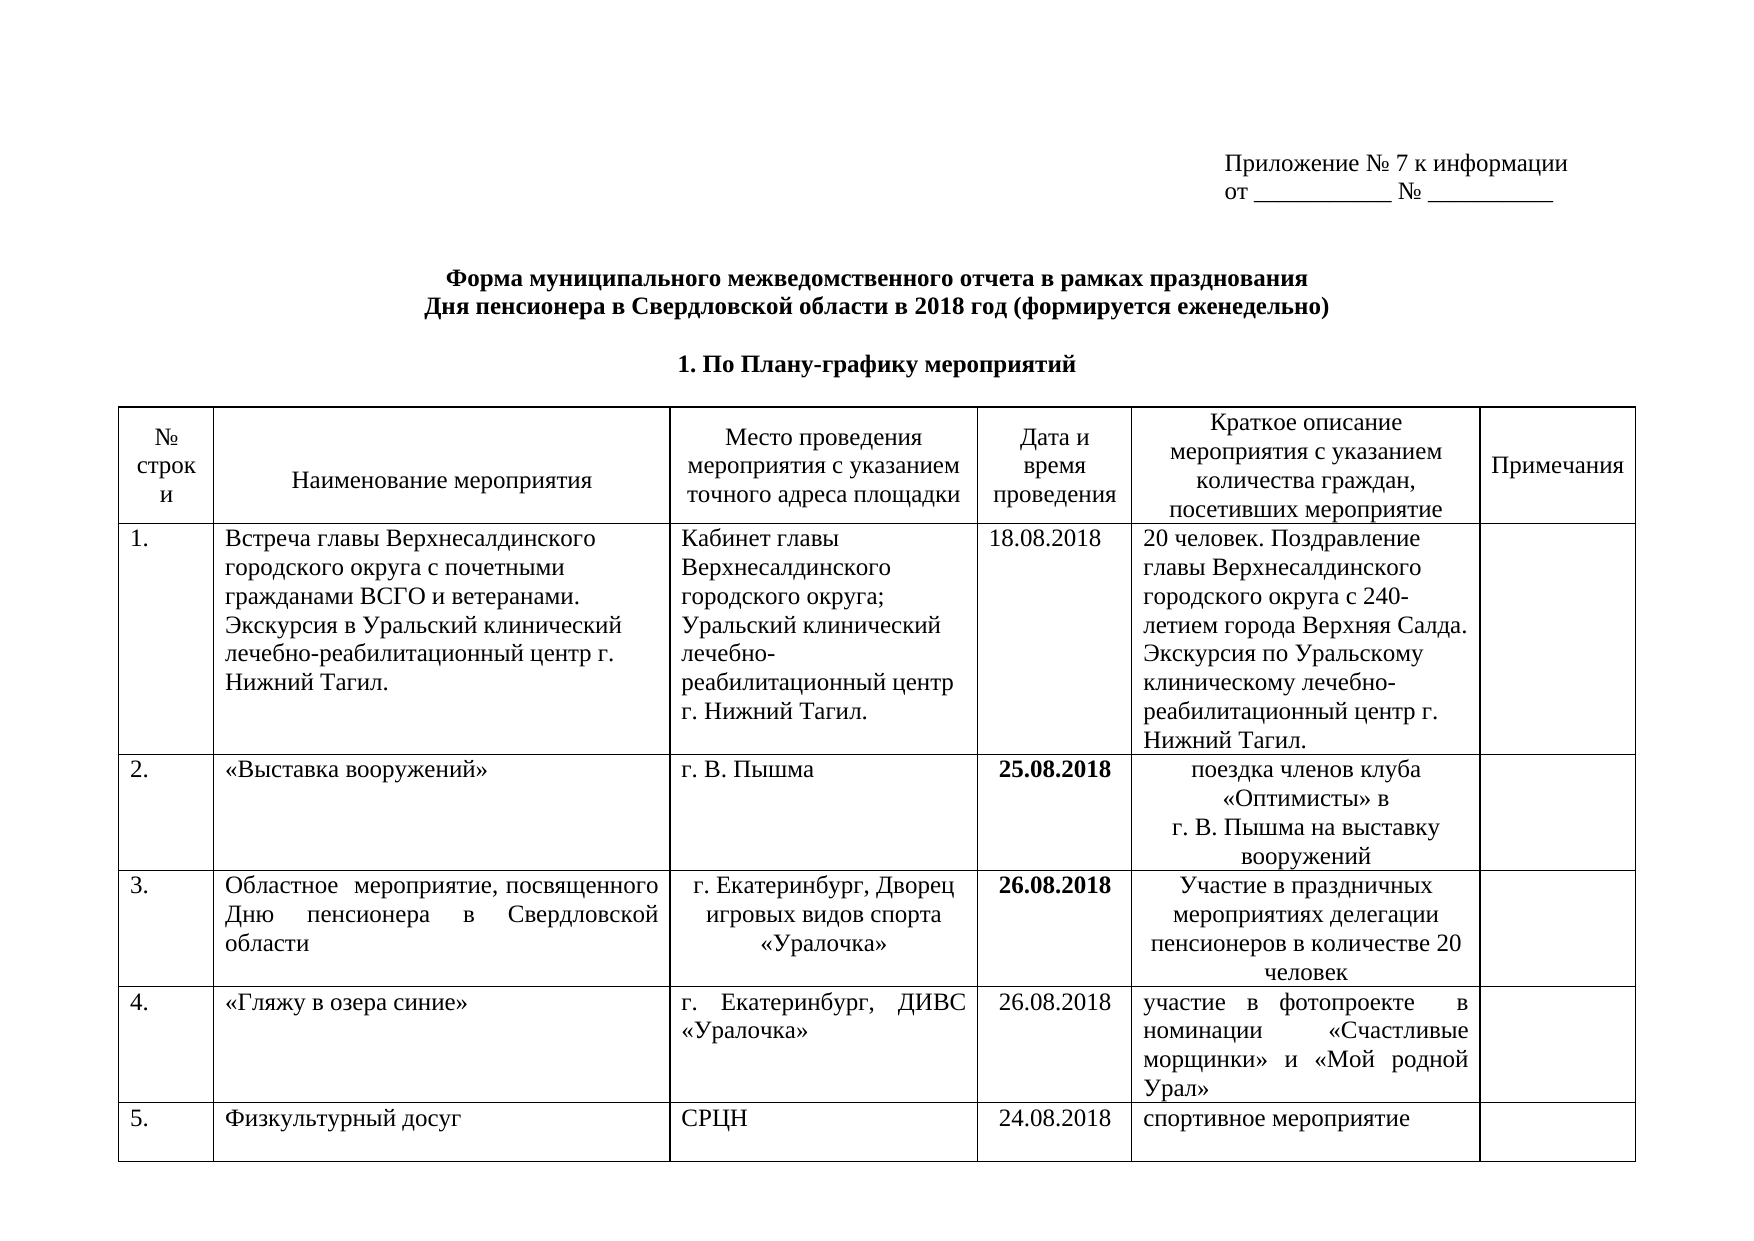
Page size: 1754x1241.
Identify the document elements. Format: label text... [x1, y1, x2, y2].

table_cell г. Екатеринбург, Дворец игровых видов спорта «Уралочка» [671, 871, 977, 986]
text Форма муниципального межведомственного отчета в рамках празднования [118, 263, 1636, 291]
table_cell [119, 987, 213, 1102]
table_cell г. Екатеринбург, ДИВС «Уралочка» [671, 987, 977, 1102]
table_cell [1132, 1103, 1479, 1161]
table_cell 26.08.2018 [978, 871, 1131, 986]
table_cell [119, 871, 213, 986]
table_cell 26.08.2018 [978, 987, 1131, 1102]
text Дня пенсионера в Свердловской области в 2018 год (формируется еженедельно) [118, 291, 1636, 320]
text от ___________ № __________ [1224, 176, 1636, 205]
table_header Примечания [1481, 408, 1635, 522]
table_cell 25.08.2018 [978, 755, 1131, 869]
table_header Краткое описание мероприятия с указанием количества граждан, посетивших мероприятие [1132, 408, 1479, 522]
table_cell [1481, 524, 1635, 753]
table_cell [119, 755, 213, 869]
table_cell [119, 524, 213, 753]
table_cell 18.08.2018 [978, 524, 1131, 753]
table_cell «Гляжу в озера синие» [214, 987, 669, 1102]
table_header Дата и время проведения [978, 408, 1131, 522]
table_header № строки [119, 408, 213, 522]
text Приложение № 7 к информации [1224, 148, 1636, 176]
table_cell 24.08.2018 [978, 1103, 1131, 1161]
table_header Место проведения мероприятия с указанием точного адреса площадки [671, 408, 977, 522]
table_cell [119, 1103, 213, 1161]
table_cell Областное мероприятие, посвященного Дню пенсионера в Свердловской области [214, 871, 669, 986]
table_cell г. В. Пышма [671, 755, 977, 869]
text 1. По Плану-графику мероприятий [118, 349, 1636, 378]
table_cell [1481, 1103, 1635, 1161]
table_cell Встреча главы Верхнесалдинского городского округа с почетными гражданами ВСГО и ветеранами. Экскурсия в Уральский клинический лечебно-реабилитационный центр г. Нижний Тагил. [214, 524, 669, 753]
table_cell [1481, 871, 1635, 986]
table_header Наименование мероприятия [214, 408, 669, 522]
table_cell участие в фотопроекте в номинации «Счастливые морщинки» и «Мой родной Урал» [1132, 987, 1479, 1102]
table_cell поездка членов клуба «Оптимисты» в г. В. Пышма на выставку вооружений [1132, 755, 1479, 869]
table_cell Участие в праздничных мероприятиях делегации пенсионеров в количестве 20 человек [1132, 871, 1479, 986]
table_cell «Выставка вооружений» [214, 755, 669, 869]
table_cell [1481, 755, 1635, 869]
table_cell 20 человек. Поздравление главы Верхнесалдинского городского округа с 240-летием города Верхняя Салда. Экскурсия по Уральскому клиническому лечебно-реабилитационный центр г. Нижний Тагил. [1132, 524, 1479, 753]
table_cell Кабинет главы Верхнесалдинского городского округа; Уральский клинический лечебно-реабилитационный центр г. Нижний Тагил. [671, 524, 977, 753]
table_cell [1481, 987, 1635, 1102]
table_cell СРЦН [671, 1103, 977, 1161]
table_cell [214, 1103, 669, 1161]
